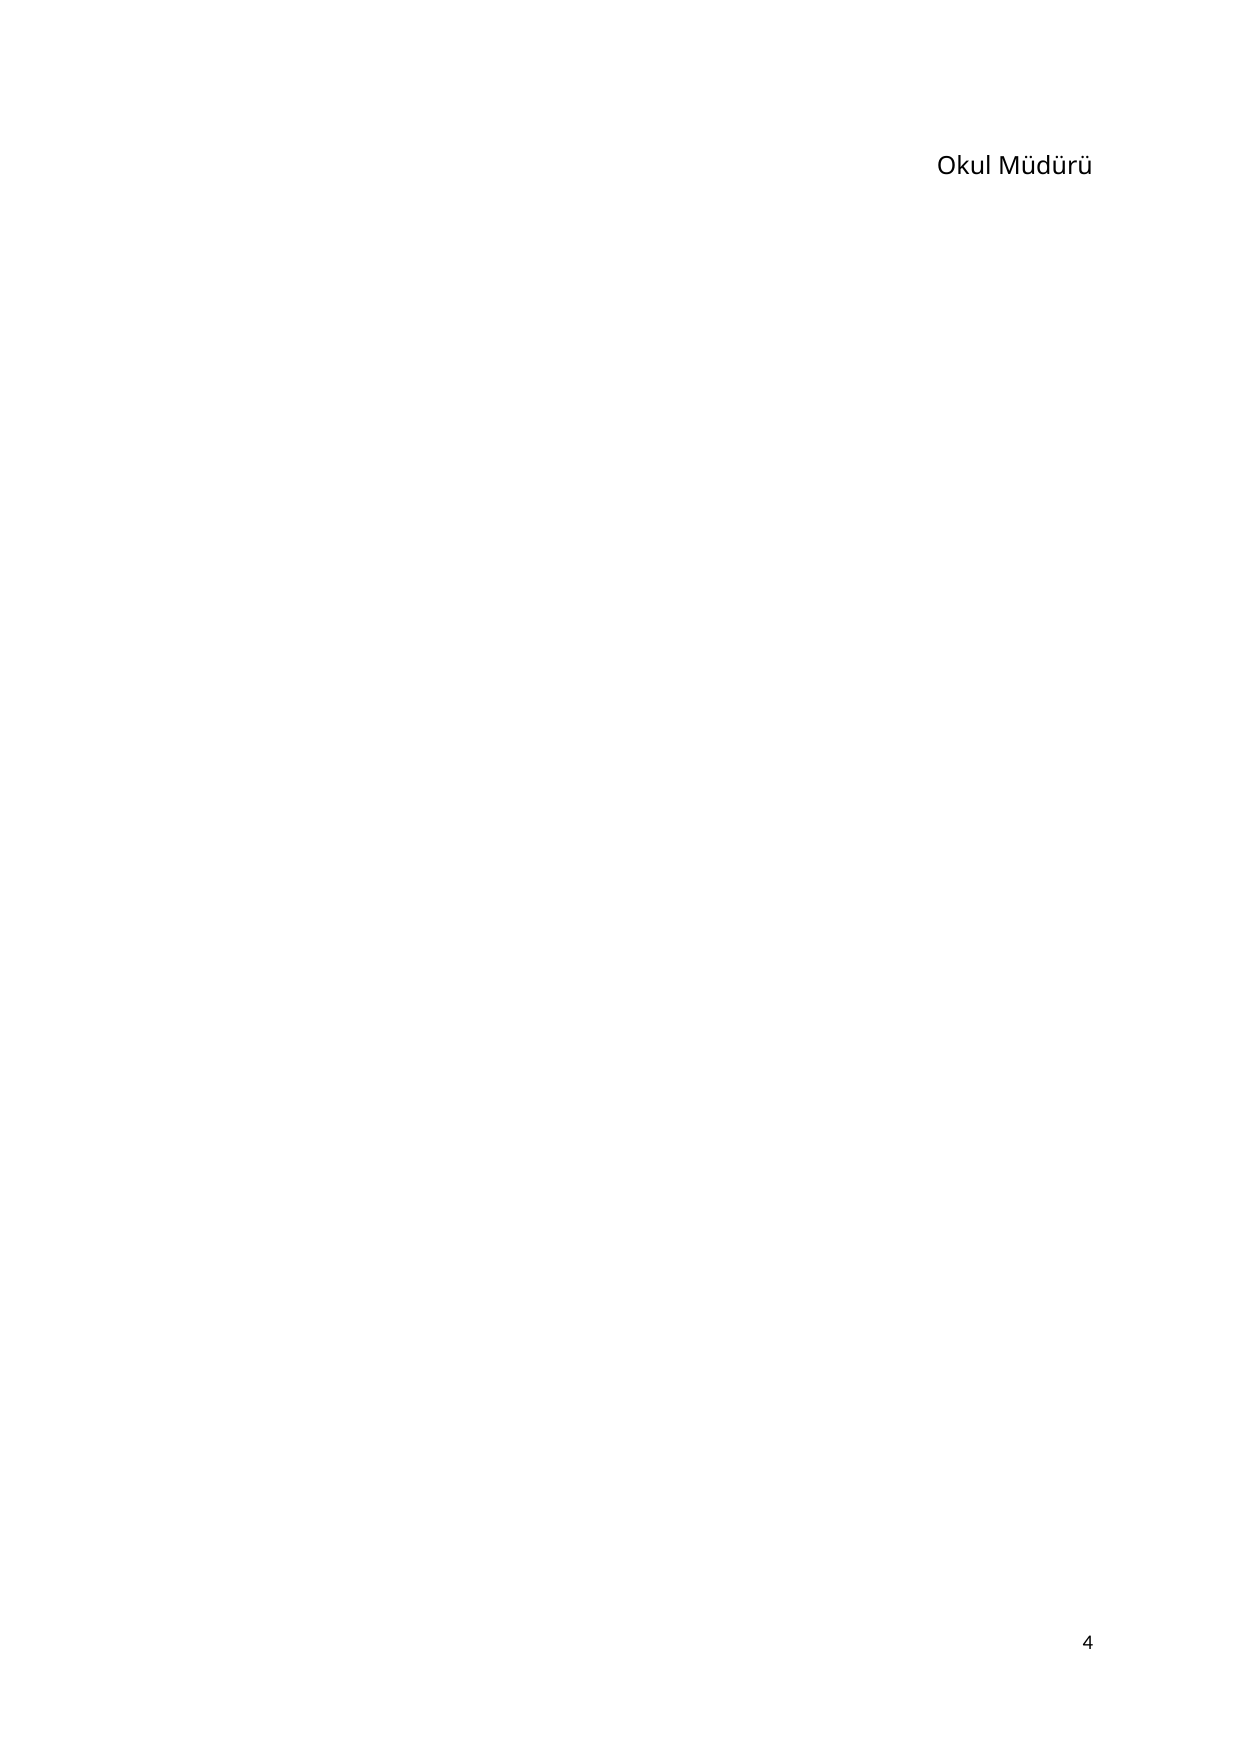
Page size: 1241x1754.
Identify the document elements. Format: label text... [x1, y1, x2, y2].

text Okul Müdürü [148, 148, 1093, 182]
